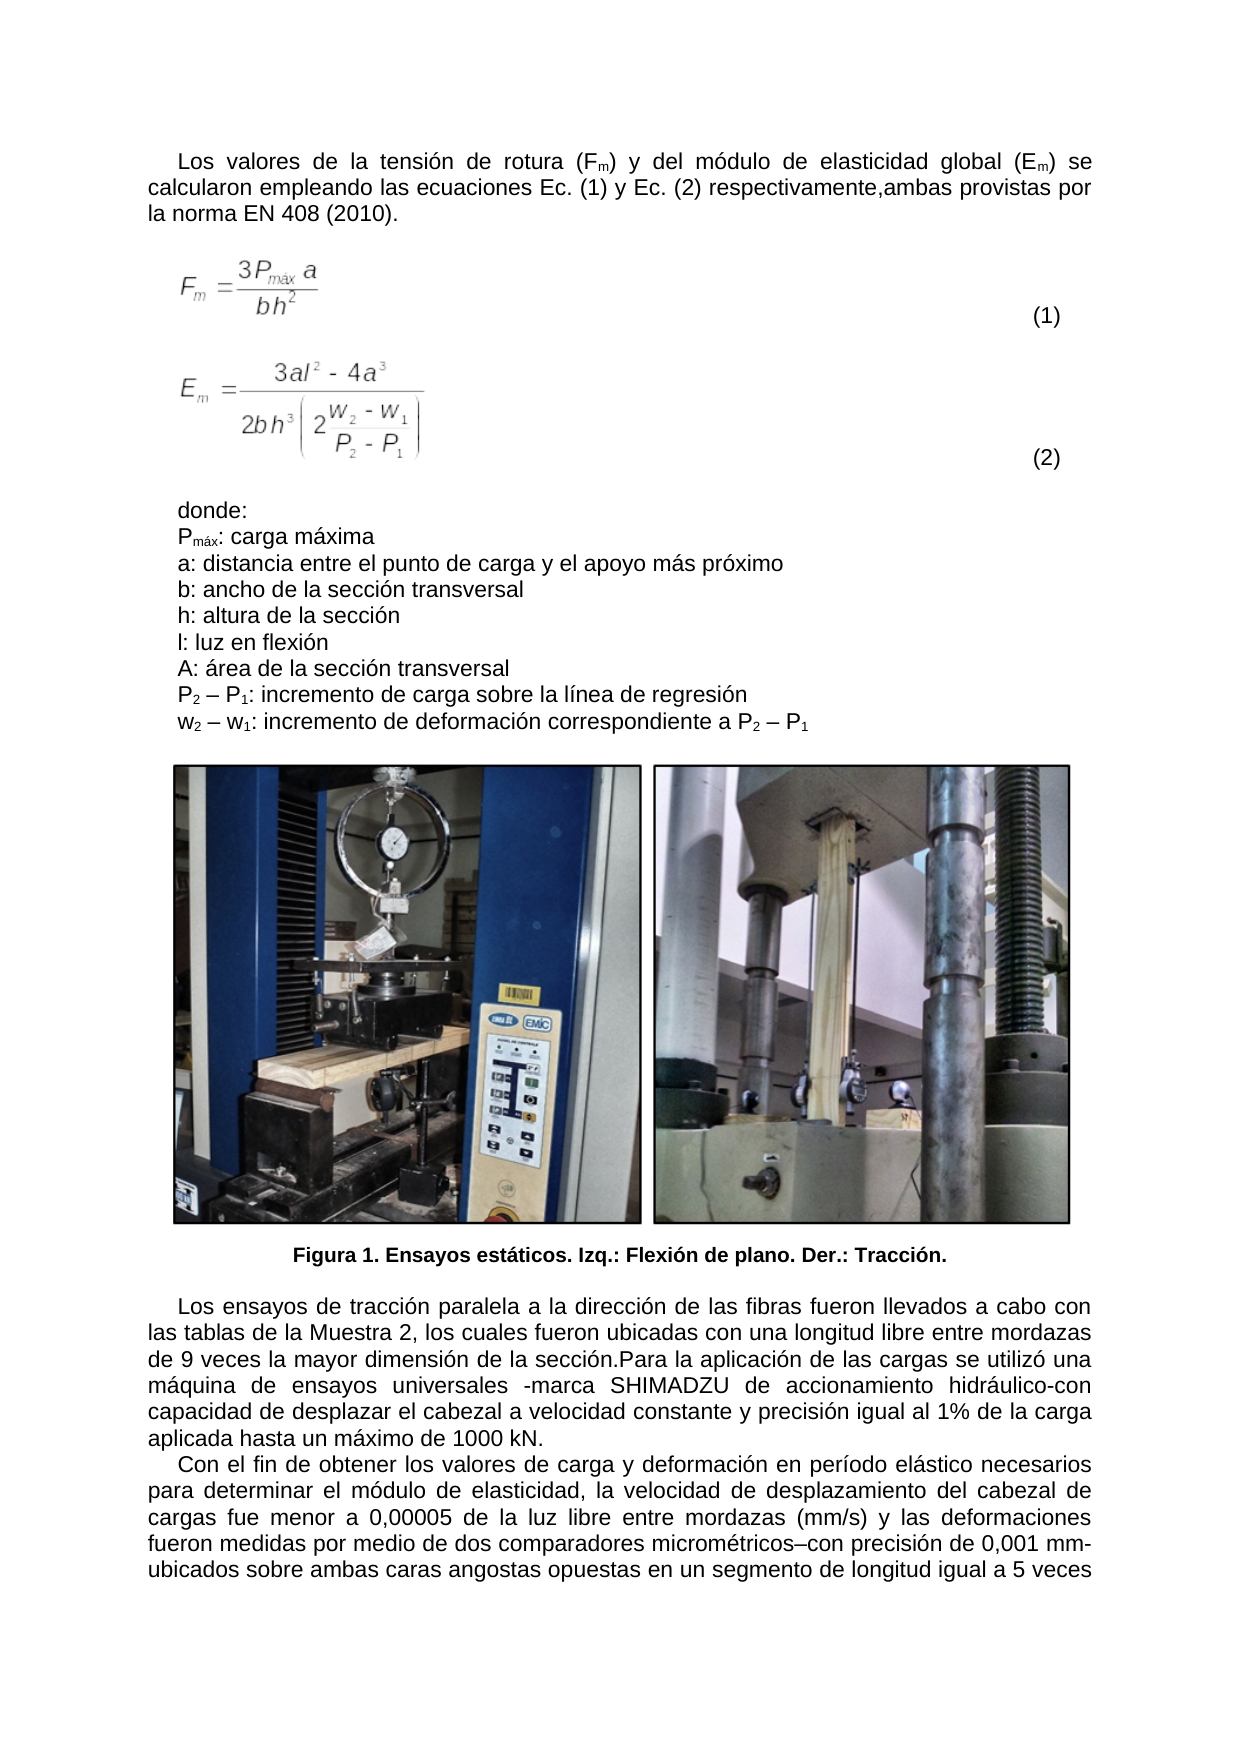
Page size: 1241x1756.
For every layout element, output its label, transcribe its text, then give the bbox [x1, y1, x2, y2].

text (2) [148, 355, 1092, 471]
text h: altura de la sección [148, 602, 1092, 629]
text b: ancho de la sección transversal [148, 576, 1092, 602]
text donde: [148, 497, 1092, 523]
picture [165, 760, 1075, 1229]
text Los valores de la tensión de rotura (Fm) y del módulo de elasticidad global (Em) se calcularon empleando las ecuaciones Ec. (1) y Ec. (2) respectivamente,ambas provistas por la norma EN 408 (2010). [148, 148, 1092, 227]
text a: distancia entre el punto de carga y el apoyo más próximo [148, 549, 1092, 576]
text Los ensayos de tracción paralela a la dirección de las fibras fueron llevados a cabo con las tablas de la Muestra 2, los cuales fueron ubicadas con una longitud libre entre mordazas de 9 veces la mayor dimensión de la sección.Para la aplicación de las cargas se utilizó una máquina de ensayos universales -marca SHIMADZU de accionamiento hidráulico-con capacidad de desplazar el cabezal a velocidad constante y precisión igual al 1% de la carga aplicada hasta un máximo de 1000 kN. [148, 1293, 1092, 1451]
text w2 – w1: incremento de deformación correspondiente a P2 – P1 [148, 708, 1092, 734]
text (1) [148, 253, 1092, 328]
text Figura 1. Ensayos estáticos. Izq.: Flexión de plano. Der.: Tracción. [148, 1242, 1092, 1266]
text A: área de la sección transversal [148, 655, 1092, 681]
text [148, 1451, 1092, 1583]
text P2 – P1: incremento de carga sobre la línea de regresión [148, 681, 1092, 708]
text Pmáx: carga máxima [148, 523, 1092, 549]
text l: luz en flexión [148, 629, 1092, 655]
